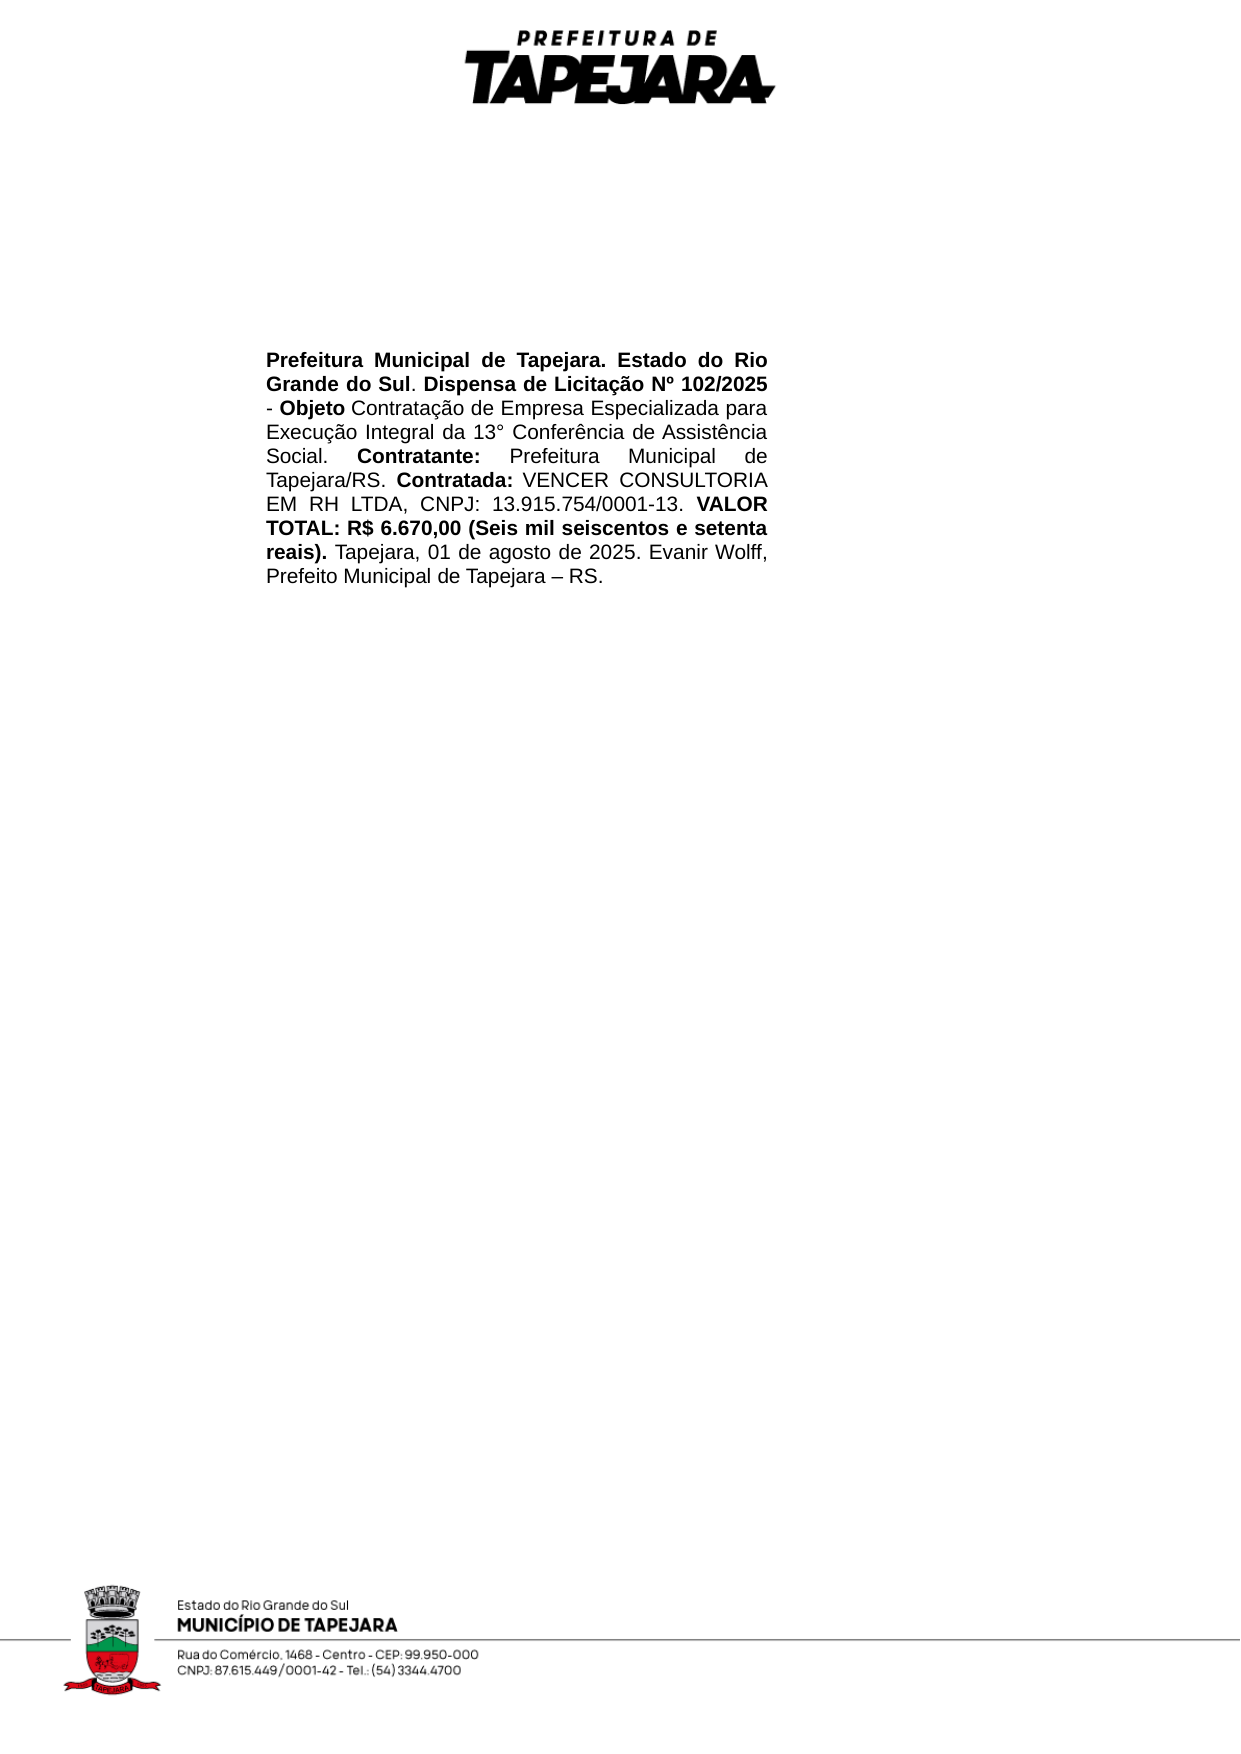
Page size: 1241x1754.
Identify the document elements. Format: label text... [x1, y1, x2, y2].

picture [0, 0, 1240, 1736]
subtitle Prefeitura Municipal de Tapejara. Estado do Rio Grande do Sul. Dispensa de Licitação Nº 102/2025 - Objeto Contratação de Empresa Especializada para Execução Integral da 13° Conferência de Assistência Social. Contratante: Prefeitura Municipal de Tapejara/RS. Contratada: VENCER CONSULTORIA EM RH LTDA, CNPJ: 13.915.754/0001-13. VALOR TOTAL: R$ 6.670,00 (Seis mil seiscentos e setenta reais). Tapejara, 01 de agosto de 2025. Evanir Wolff, Prefeito Municipal de Tapejara – RS. [266, 348, 768, 587]
